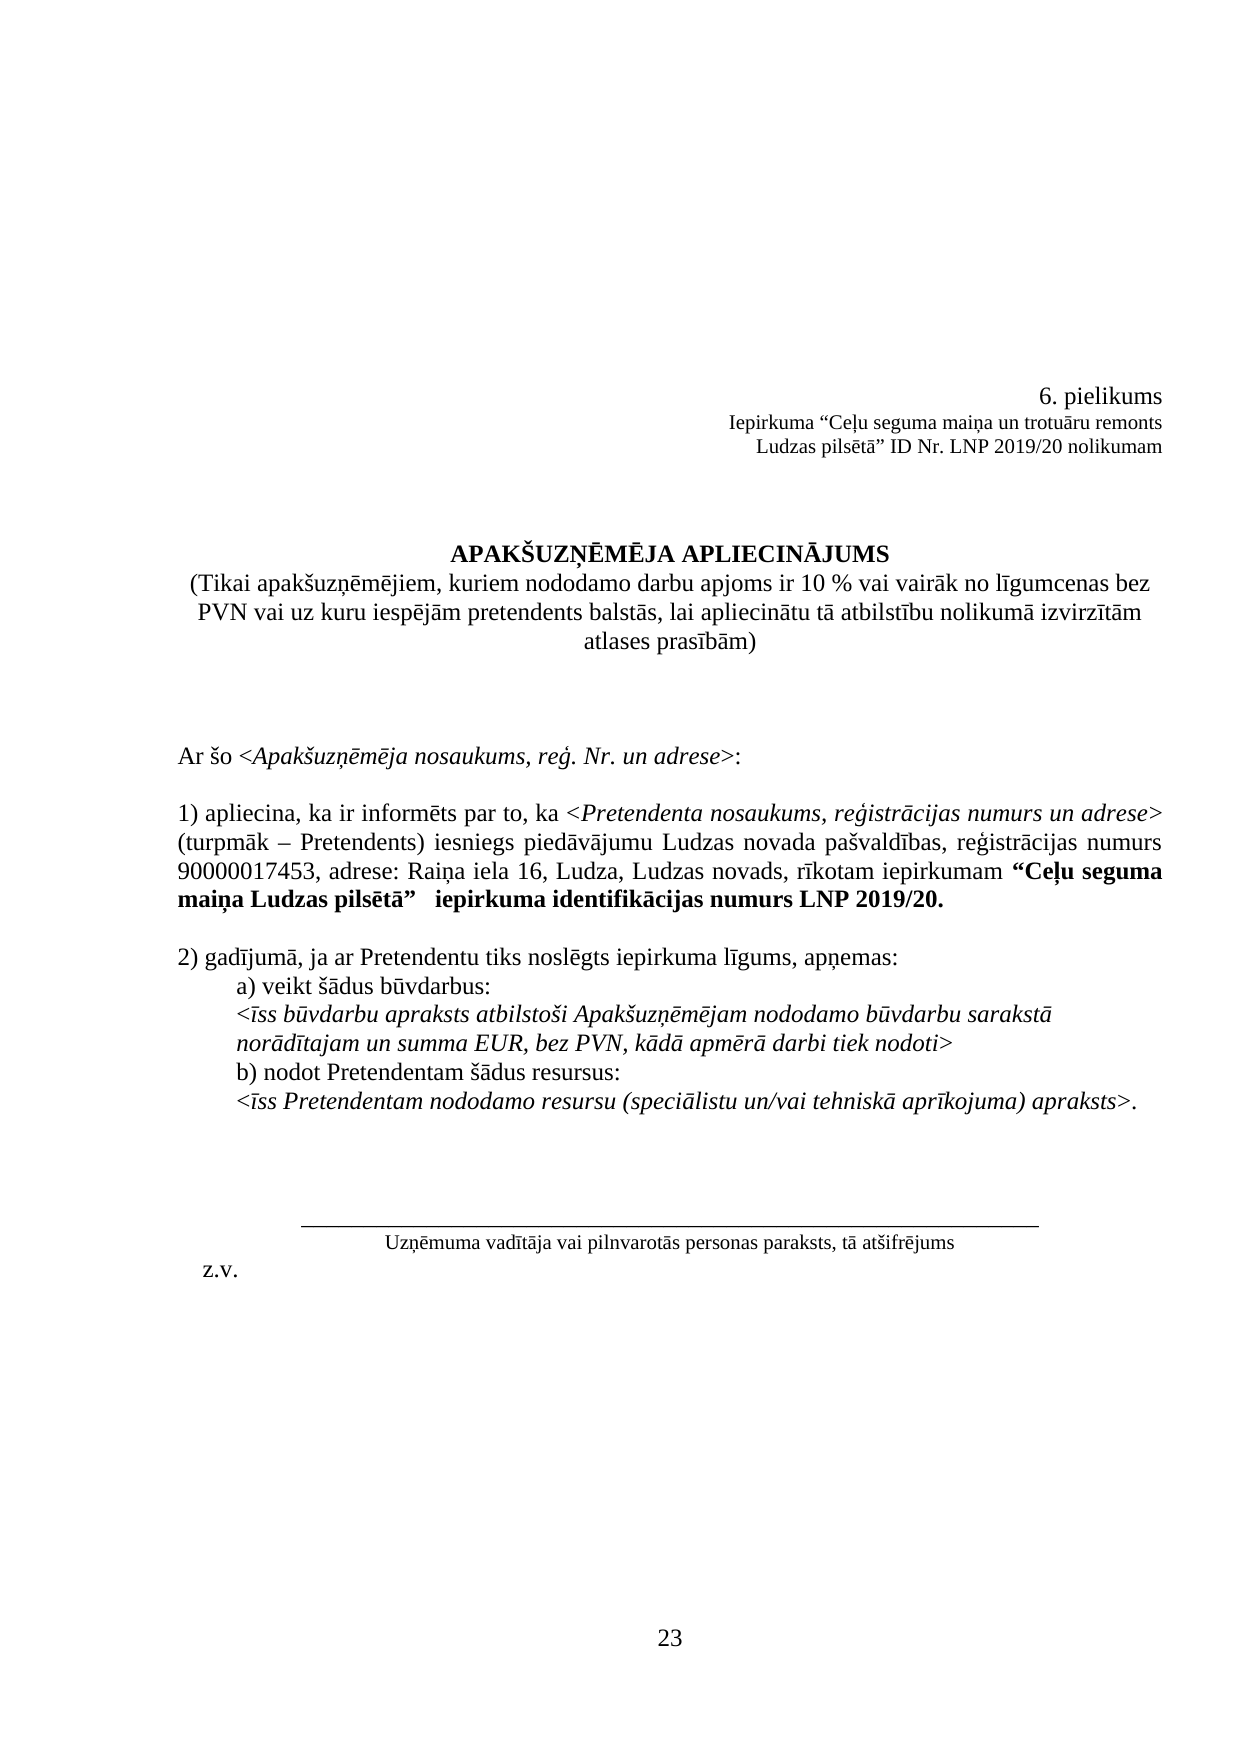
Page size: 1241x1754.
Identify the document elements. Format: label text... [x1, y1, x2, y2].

text ___________________________________________________________ [177, 1201, 1162, 1229]
text 2) gadījumā, ja ar Pretendentu tiks noslēgts iepirkuma līgums, apņemas: [177, 942, 1162, 971]
text z.v. [177, 1254, 1162, 1282]
text Uzņēmuma vadītāja vai pilnvarotās personas paraksts, tā atšifrējums [177, 1229, 1162, 1254]
text 6. pielikums [177, 381, 1162, 410]
text b) nodot Pretendentam šādus resursus: [236, 1057, 1162, 1086]
text Ar šo <Apakšuzņēmēja nosaukums, reģ. Nr. un adrese>: [177, 741, 1162, 769]
text 1) apliecina, ka ir informēts par to, ka <Pretendenta nosaukums, reģistrācijas numurs un adrese> (turpmāk – Pretendents) iesniegs piedāvājumu Ludzas novada pašvaldības, reģistrācijas numurs 90000017453, adrese: Raiņa iela 16, Ludza, Ludzas novads, rīkotam iepirkumam “Ceļu seguma maiņa Ludzas pilsētā” iepirkuma identifikācijas numurs LNP 2019/20. [177, 798, 1162, 913]
text <īss būvdarbu apraksts atbilstoši Apakšuzņēmējam nododamo būvdarbu sarakstā norādītajam un summa EUR, bez PVN, kādā apmērā darbi tiek nodoti> [236, 999, 1162, 1057]
text Ludzas pilsētā” ID Nr. LNP 2019/20 nolikumam [177, 434, 1162, 458]
text (Tikai apakšuzņēmējiem, kuriem nododamo darbu apjoms ir 10 % vai vairāk no līgumcenas bez PVN vai uz kuru iespējām pretendents balstās, lai apliecinātu tā atbilstību nolikumā izvirzītām atlases prasībām) [177, 568, 1162, 654]
text APAKŠUZŅĒMĒJA APLIECINĀJUMS [177, 539, 1162, 568]
text a) veikt šādus būvdarbus: [236, 971, 1162, 999]
text Iepirkuma “Ceļu seguma maiņa un trotuāru remonts [177, 410, 1162, 434]
text <īss Pretendentam nododamo resursu (speciālistu un/vai tehniskā aprīkojuma) apraksts>. [236, 1086, 1162, 1114]
